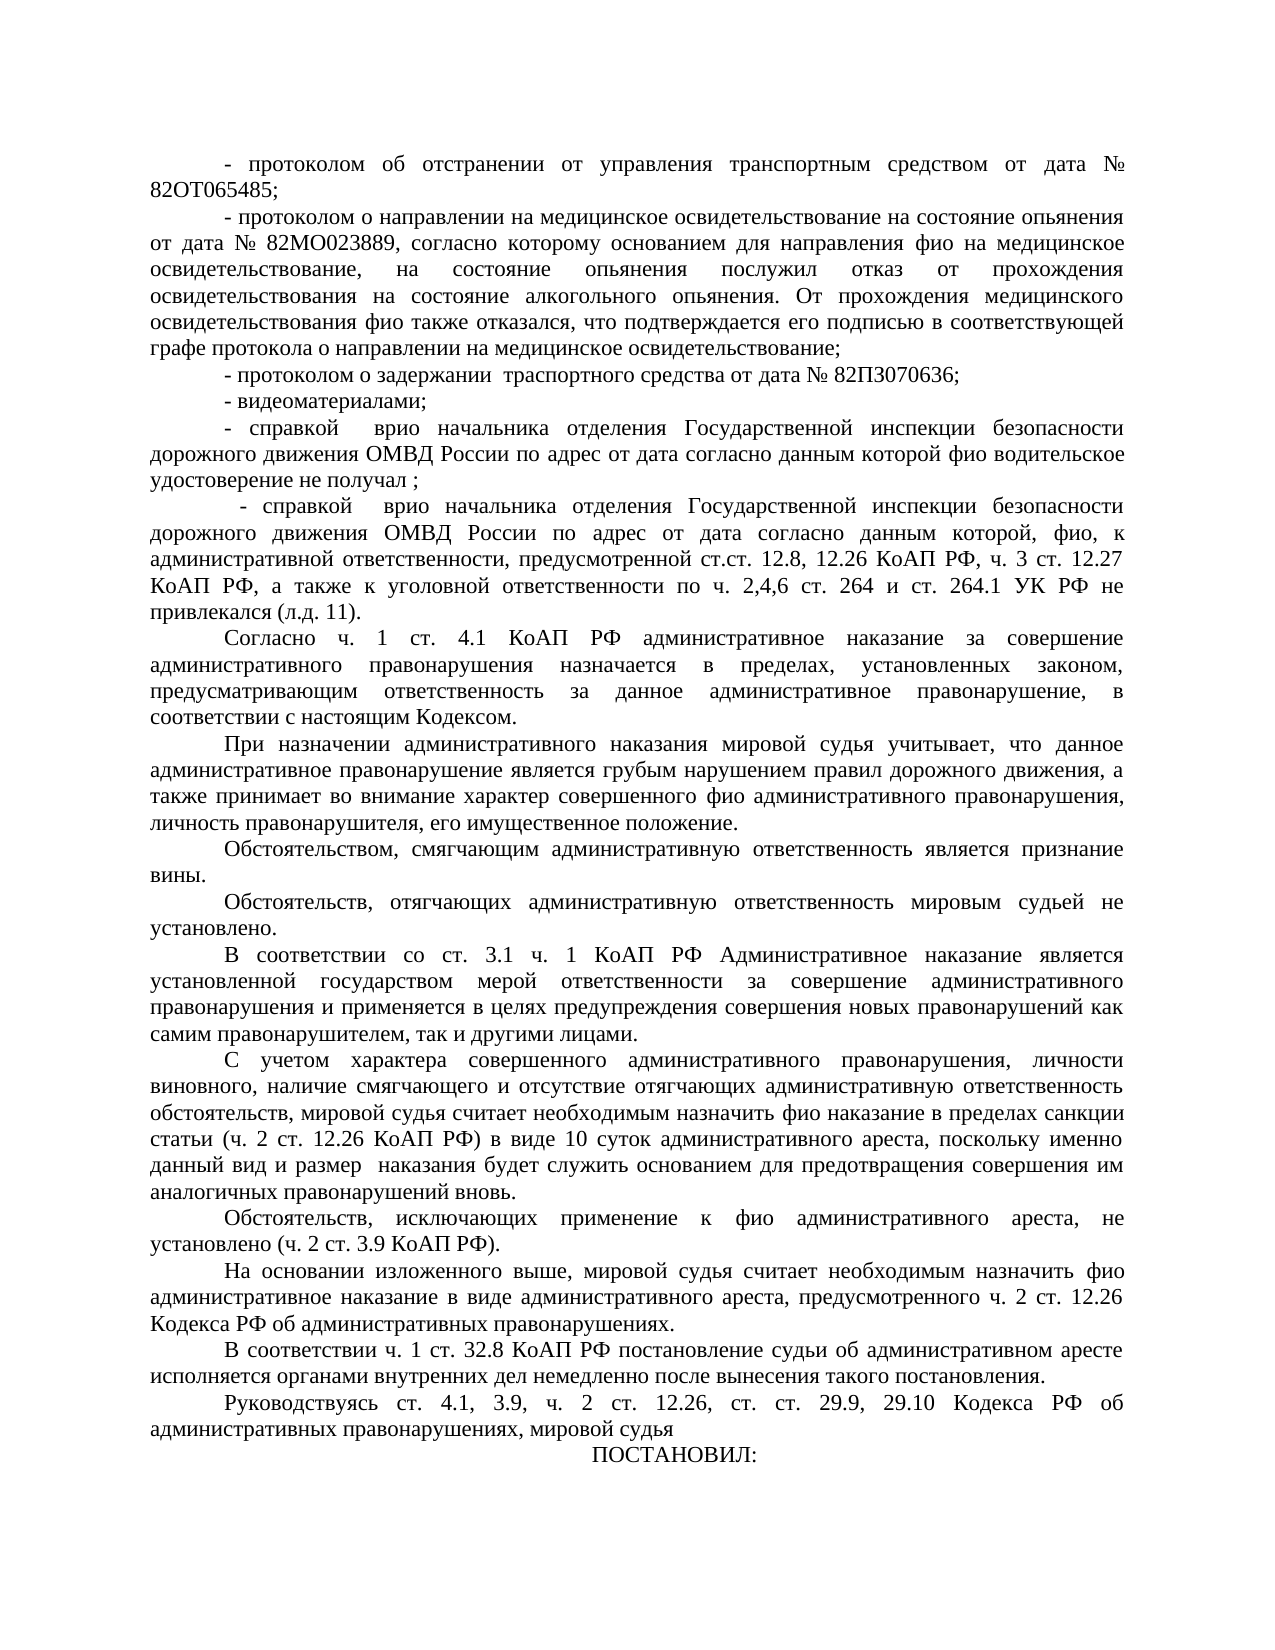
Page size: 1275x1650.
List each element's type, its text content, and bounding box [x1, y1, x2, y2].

text - справкой врио начальника отделения Государственной инспекции безопасности дорожного движения ОМВД России по адрес от дата согласно данным которой, фио, к административной ответственности, предусмотренной ст.ст. 12.8, 12.26 КоАП РФ, ч. 3 ст. 12.27 КоАП РФ, а также к уголовной ответственности по ч. 2,4,6 ст. 264 и ст. 264.1 УК РФ не привлекался (л.д. 11). [150, 493, 1125, 624]
text Руководствуясь ст. 4.1, 3.9, ч. 2 ст. 12.26, ст. ст. 29.9, 29.10 Кодекса РФ об административных правонарушениях, мировой судья [150, 1389, 1125, 1441]
text ПОСТАНОВИЛ: [150, 1441, 1125, 1468]
text С учетом характера совершенного административного правонарушения, личности виновного, наличие смягчающего и отсутствие отягчающих административную ответственность обстоятельств, мировой судья считает необходимым назначить фио наказание в пределах санкции статьи (ч. 2 ст. 12.26 КоАП РФ) в виде 10 суток административного ареста, поскольку именно данный вид и размер наказания будет служить основанием для предотвращения совершения им аналогичных правонарушений вновь. [150, 1046, 1125, 1204]
text Обстоятельством, смягчающим административную ответственность является признание вины. [150, 835, 1125, 888]
text - протоколом о задержании траспортного средства от дата № 82ПЗ070636; [150, 361, 1125, 387]
text - видеоматериалами; [150, 387, 1125, 413]
text В соответствии ч. 1 ст. 32.8 КоАП РФ постановление судьи об административном аресте исполняется органами внутренних дел немедленно после вынесения такого постановления. [150, 1336, 1125, 1389]
text - справкой врио начальника отделения Государственной инспекции безопасности дорожного движения ОМВД России по адрес от дата согласно данным которой фио водительское удостоверение не получал ; [150, 413, 1125, 493]
text Согласно ч. 1 ст. 4.1 КоАП РФ административное наказание за совершение административного правонарушения назначается в пределах, установленных законом, предусматривающим ответственность за данное административное правонарушение, в соответствии с настоящим Кодексом. [150, 624, 1125, 730]
text На основании изложенного выше, мировой судья считает необходимым назначить фио административное наказание в виде административного ареста, предусмотренного ч. 2 ст. 12.26 Кодекса РФ об административных правонарушениях. [150, 1257, 1125, 1336]
text - протоколом о направлении на медицинское освидетельствование на состояние опьянения от дата № 82МО023889, согласно которому основанием для направления фио на медицинское освидетельствование, на состояние опьянения послужил отказ от прохождения освидетельствования на состояние алкогольного опьянения. От прохождения медицинского освидетельствования фио также отказался, что подтверждается его подписью в соответствующей графе протокола о направлении на медицинское освидетельствование; [150, 203, 1125, 361]
text При назначении административного наказания мировой судья учитывает, что данное административное правонарушение является грубым нарушением правил дорожного движения, а также принимает во внимание характер совершенного фио административного правонарушения, личность правонарушителя, его имущественное положение. [150, 730, 1125, 835]
text Обстоятельств, исключающих применение к фио административного ареста, не установлено (ч. 2 ст. 3.9 КоАП РФ). [150, 1204, 1125, 1257]
text В соответствии со ст. 3.1 ч. 1 КоАП РФ Административное наказание является установленной государством мерой ответственности за совершение административного правонарушения и применяется в целях предупреждения совершения новых правонарушений как самим правонарушителем, так и другими лицами. [150, 941, 1125, 1046]
text - протоколом об отстранении от управления транспортным средством от дата № 82ОТ065485; [150, 150, 1125, 203]
text Обстоятельств, отягчающих административную ответственность мировым судьей не установлено. [150, 888, 1125, 941]
